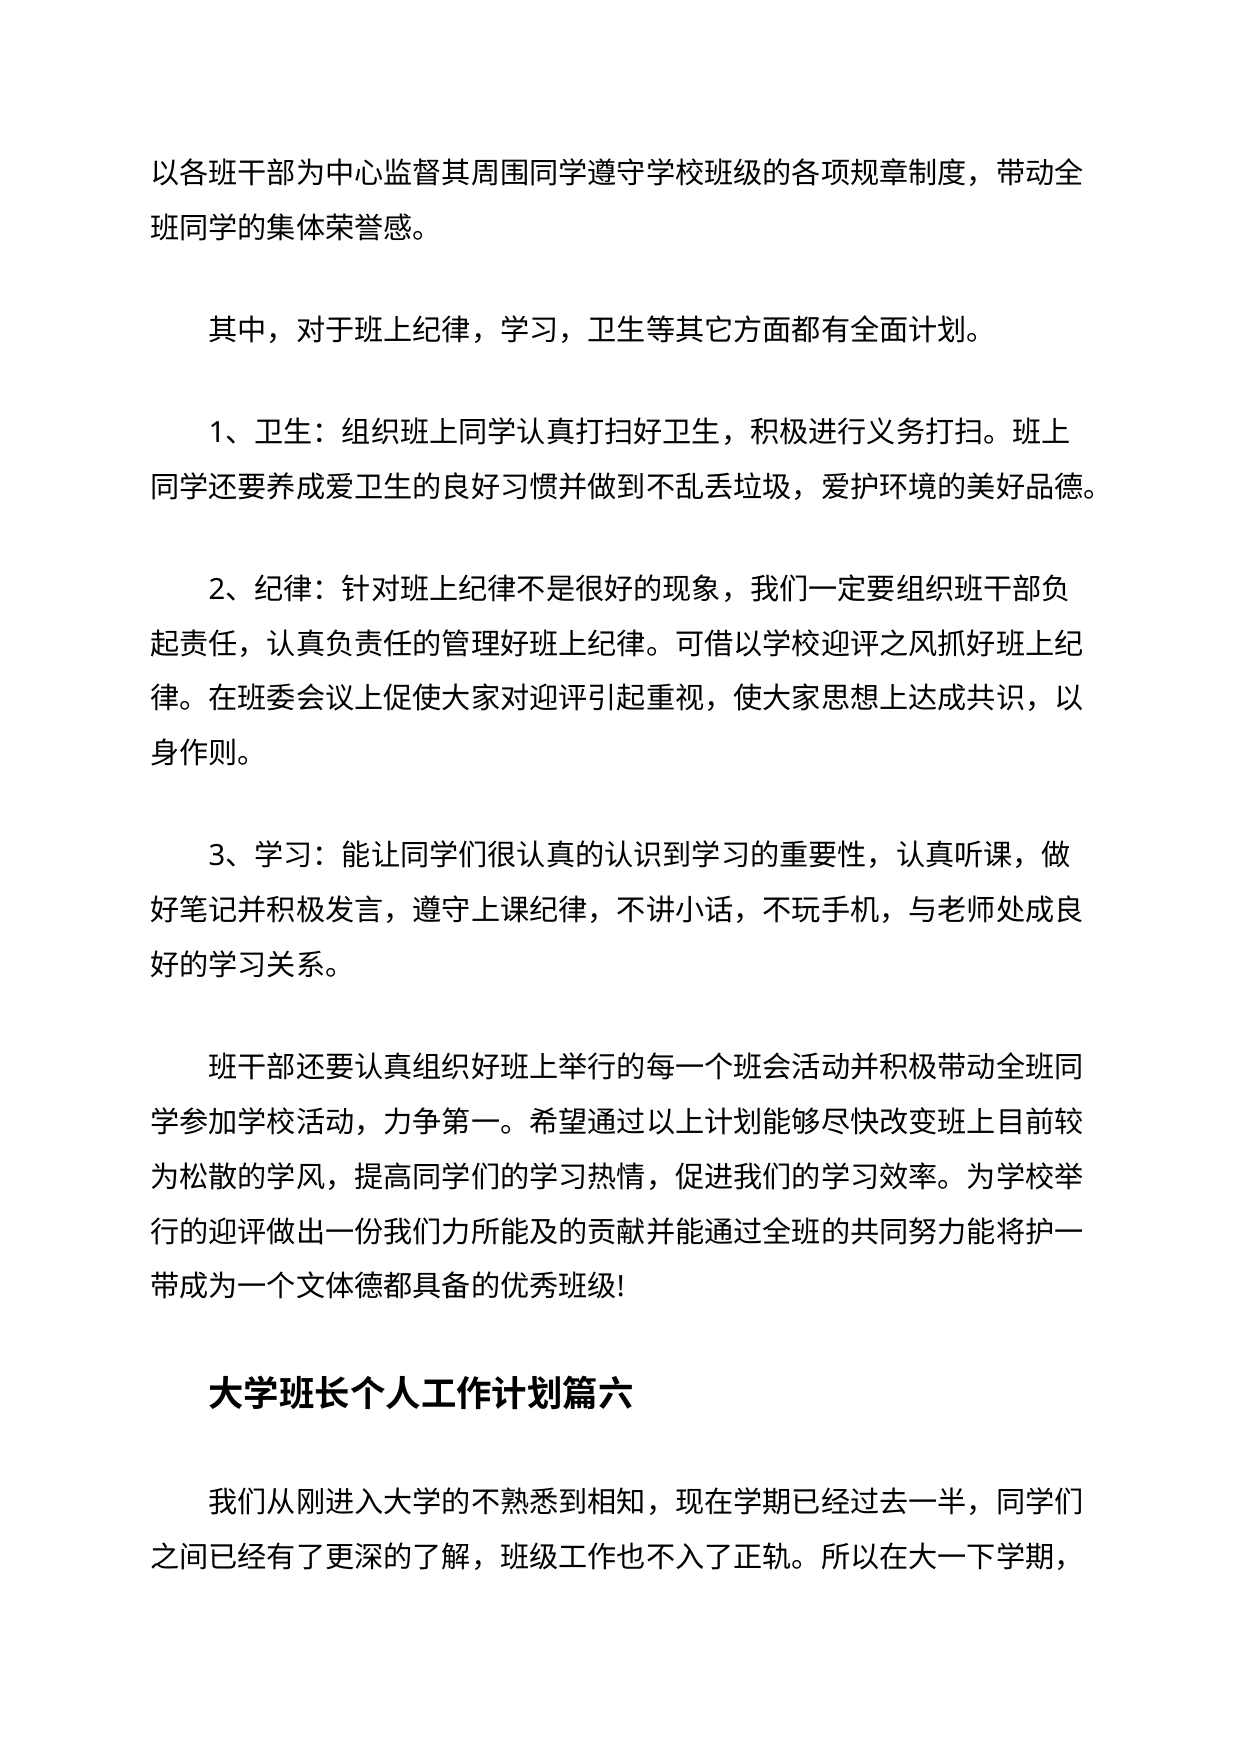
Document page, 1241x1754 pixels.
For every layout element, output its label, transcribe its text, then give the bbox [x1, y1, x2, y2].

text 1、卫生：组织班上同学认真打扫好卫生，积极进行义务打扫。班上同学还要养成爱卫生的良好习惯并做到不乱丢垃圾，爱护环境的美好品德。 [150, 408, 1090, 506]
text 2、纪律：针对班上纪律不是很好的现象，我们一定要组织班干部负起责任，认真负责任的管理好班上纪律。可借以学校迎评之风抓好班上纪律。在班委会议上促使大家对迎评引起重视，使大家思想上达成共识，以身作则。 [150, 565, 1090, 772]
text 3、学习：能让同学们很认真的认识到学习的重要性，认真听课，做好笔记并积极发言，遵守上课纪律，不讲小话，不玩手机，与老师处成良好的学习关系。 [150, 832, 1090, 984]
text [150, 150, 1090, 247]
text 班干部还要认真组织好班上举行的每一个班会活动并积极带动全班同学参加学校活动，力争第一。希望通过以上计划能够尽快改变班上目前较为松散的学风，提高同学们的学习热情，促进我们的学习效率。为学校举行的迎评做出一份我们力所能及的贡献并能通过全班的共同努力能将护一带成为一个文体德都具备的优秀班级! [150, 1043, 1090, 1305]
text 其中，对于班上纪律，学习，卫生等其它方面都有全面计划。 [150, 307, 1090, 349]
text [150, 1478, 1090, 1576]
text 大学班长个人工作计划篇六 [150, 1365, 1090, 1416]
